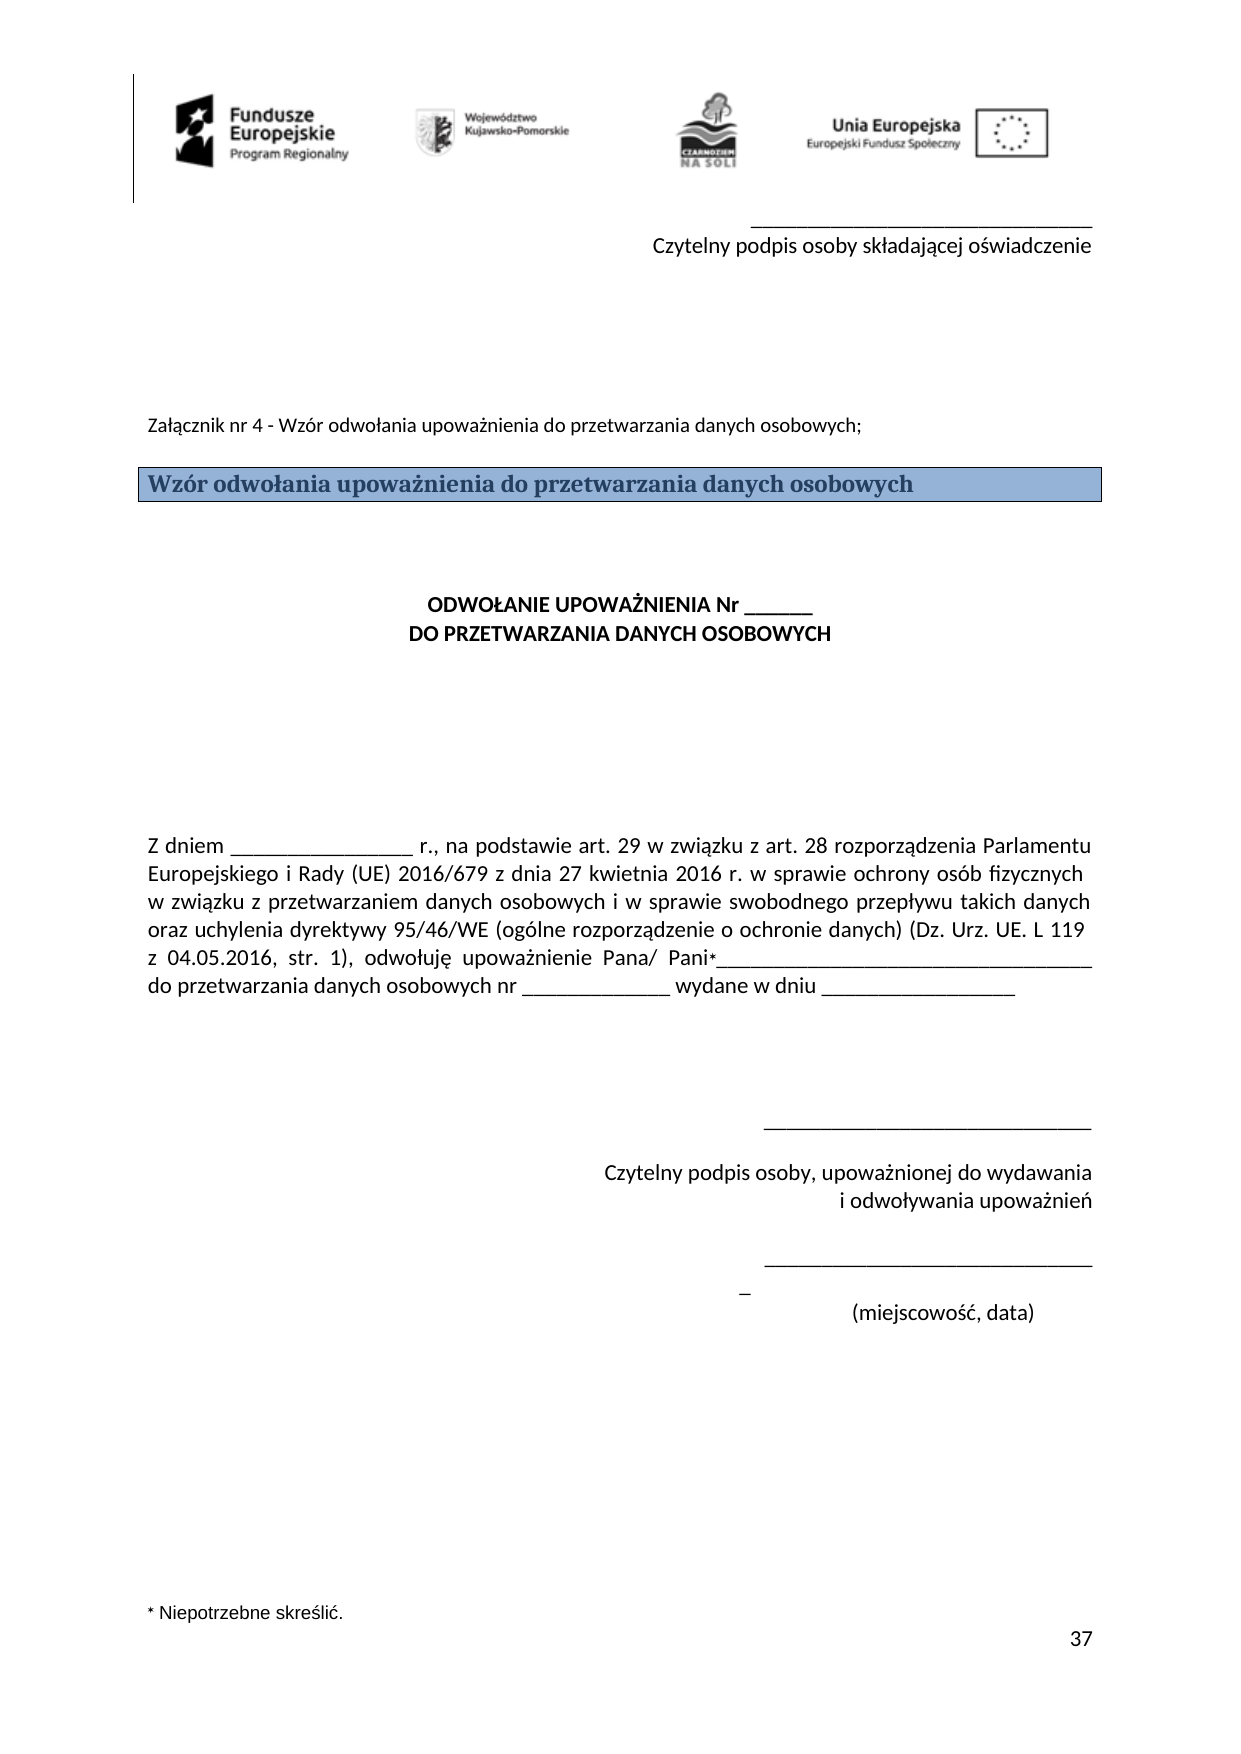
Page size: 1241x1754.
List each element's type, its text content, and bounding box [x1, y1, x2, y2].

text ______________________________ [514, 203, 1093, 231]
text ______________________________ [739, 1242, 1093, 1298]
text (miejscowość, data) [149, 1298, 1093, 1326]
text Załącznik nr 4 - Wzór odwołania upoważnienia do przetwarzania danych osobowych; [148, 412, 1093, 438]
text Czytelny podpis osoby, upoważnionej do wydawania i odwoływania upoważnień [593, 1158, 1093, 1214]
picture [147, 73, 1093, 203]
text Czytelny podpis osoby składającej oświadczenie [148, 231, 1093, 259]
text ODWOŁANIE UPOWAŻNIENIA Nr ______ DO PRZETWARZANIA DANYCH OSOBOWYCH [148, 591, 1093, 647]
subtitle Wzór odwołania upoważnienia do przetwarzania danych osobowych [139, 468, 1101, 501]
text Z dniem ________________ r., na podstawie art. 29 w związku z art. 28 rozporządzenia Parlamentu Europejskiego i Rady (UE) 2016/679 z dnia 27 kwietnia 2016 r. w sprawie ochrony osób fizycznych w związku z przetwarzaniem danych osobowych i w sprawie swobodnego przepływu takich danych oraz uchylenia dyrektywy 95/46/WE (ogólne rozporządzenie o ochronie danych) (Dz. Urz. UE. L 119 z 04.05.2016, str. 1), odwołuję upoważnienie Pana/ Pani_________________________________ do przetwarzania danych osobowych nr _____________ wydane w dniu _________________ [148, 831, 1093, 999]
text _____________________________ [148, 1105, 1093, 1133]
